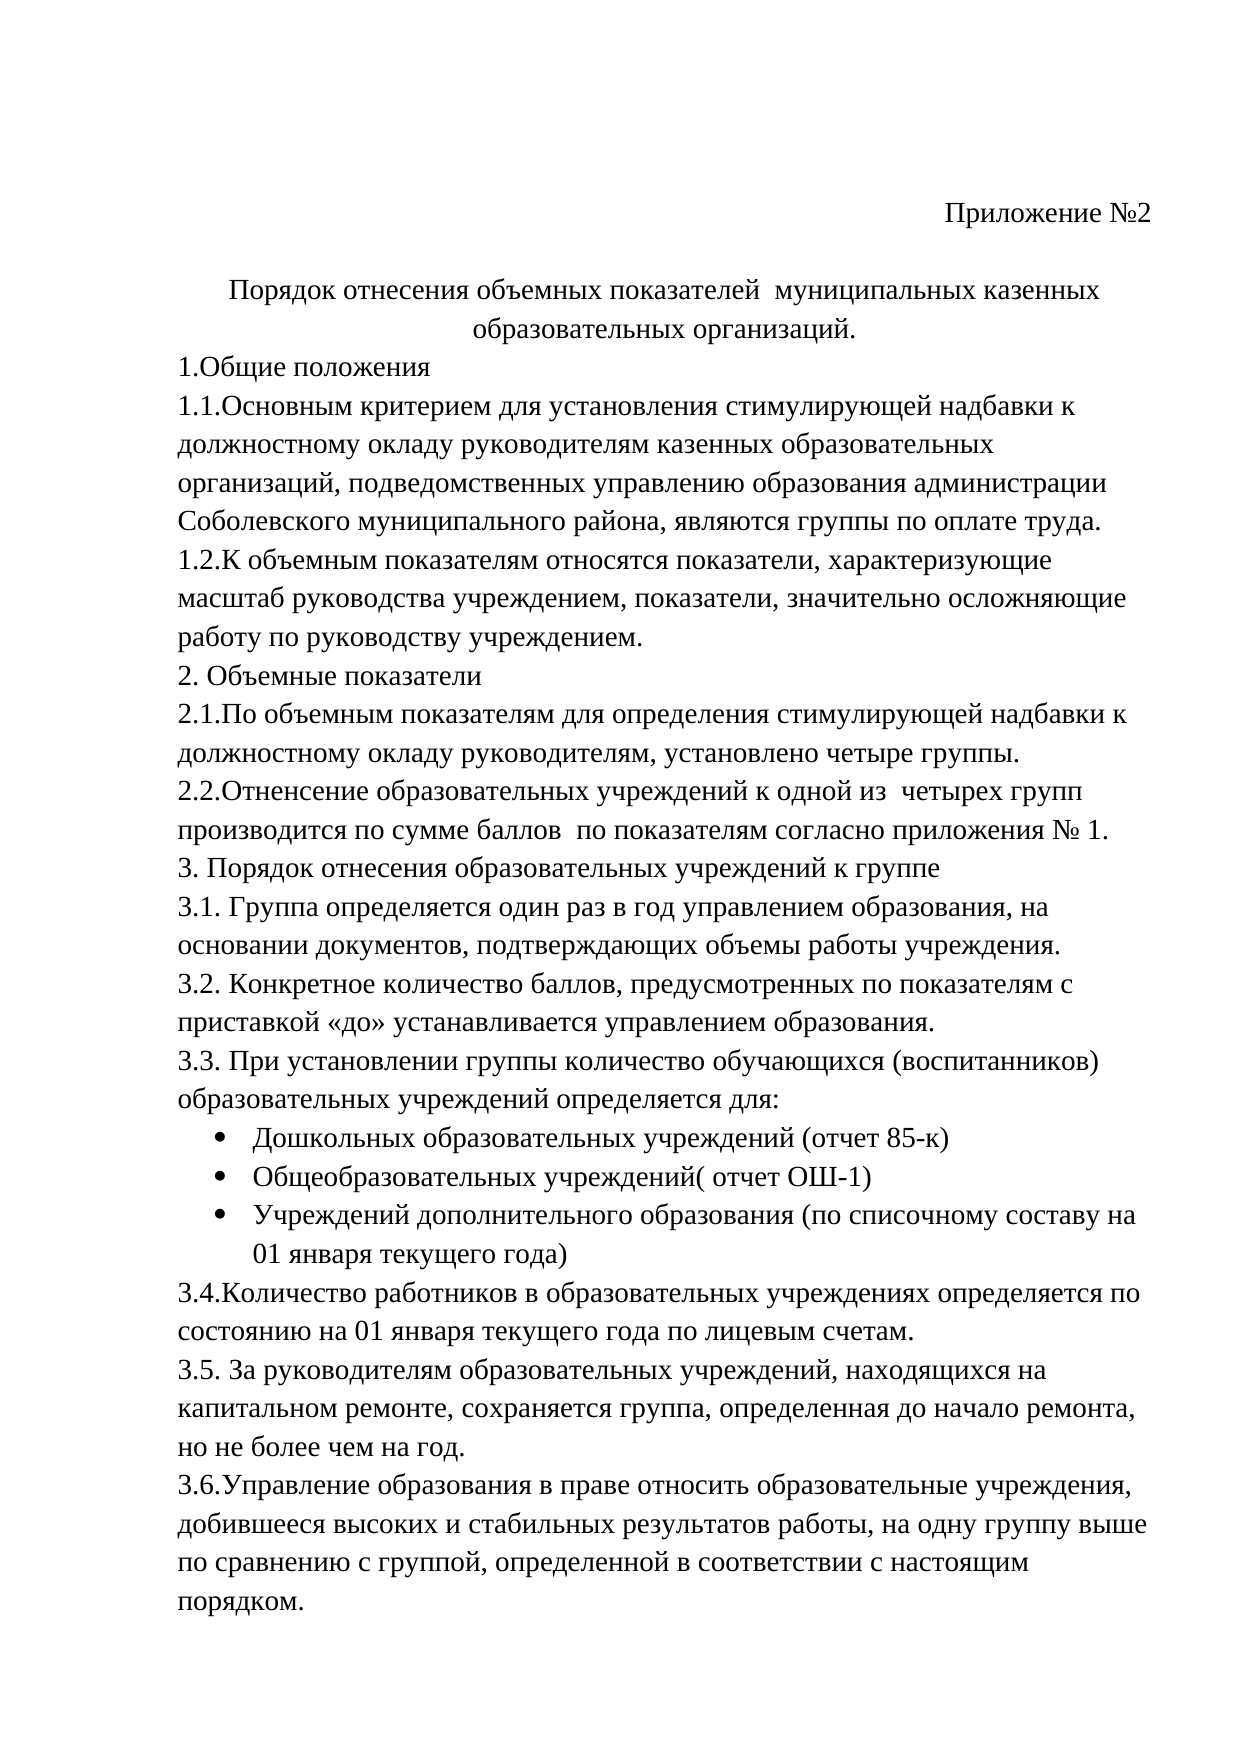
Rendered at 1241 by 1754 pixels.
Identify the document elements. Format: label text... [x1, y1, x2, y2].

text 2. Объемные показатели [177, 658, 1152, 691]
text 3.4.Количество работников в образовательных учреждениях определяется по состоянию на 01 января текущего года по лицевым счетам. [177, 1275, 1152, 1347]
text 3. Порядок отнесения образовательных учреждений к группе [177, 850, 1152, 884]
text 2.2.Отненсение образовательных учреждений к одной из четырех групп производится по сумме баллов по показателям согласно приложения № 1. [177, 773, 1152, 845]
list Учреждений дополнительного образования (по списочному составу на 01 января текущего года) [215, 1197, 1152, 1270]
text 3.1. Группа определяется один раз в год управлением образования, на основании документов, подтверждающих объемы работы учреждения. [177, 889, 1152, 961]
text Порядок отнесения объемных показателей муниципальных казенных образовательных организаций. [177, 272, 1152, 344]
text 3.2. Конкретное количество баллов, предусмотренных по показателям с приставкой «до» устанавливается управлением образования. [177, 966, 1152, 1038]
text 1.1.Основным критерием для установления стимулирующей надбавки к должностному окладу руководителям казенных образовательных организаций, подведомственных управлению образования администрации Соболевского муниципального района, являются группы по оплате труда. [177, 388, 1152, 537]
text 3.3. При установлении группы количество обучающихся (воспитанников) образовательных учреждений определяется для: [177, 1043, 1152, 1115]
list Общеобразовательных учреждений( отчет ОШ-1) [215, 1159, 1152, 1192]
list Дошкольных образовательных учреждений (отчет 85-к) [215, 1120, 1152, 1154]
text 1.2.К объемным показателям относятся показатели, характеризующие масштаб руководства учреждением, показатели, значительно осложняющие работу по руководству учреждением. [177, 542, 1152, 653]
text 1.Общие положения [177, 349, 1152, 383]
text 2.1.По объемным показателям для определения стимулирующей надбавки к должностному окладу руководителям, установлено четыре группы. [177, 696, 1152, 768]
text Приложение №2 [177, 195, 1152, 229]
text 3.5. За руководителям образовательных учреждений, находящихся на капитальном ремонте, сохраняется группа, определенная до начало ремонта, но не более чем на год. [177, 1352, 1152, 1462]
text 3.6.Управление образования в праве относить образовательные учреждения, добившееся высоких и стабильных результатов работы, на одну группу выше по сравнению с группой, определенной в соответствии с настоящим порядком. [177, 1467, 1152, 1617]
